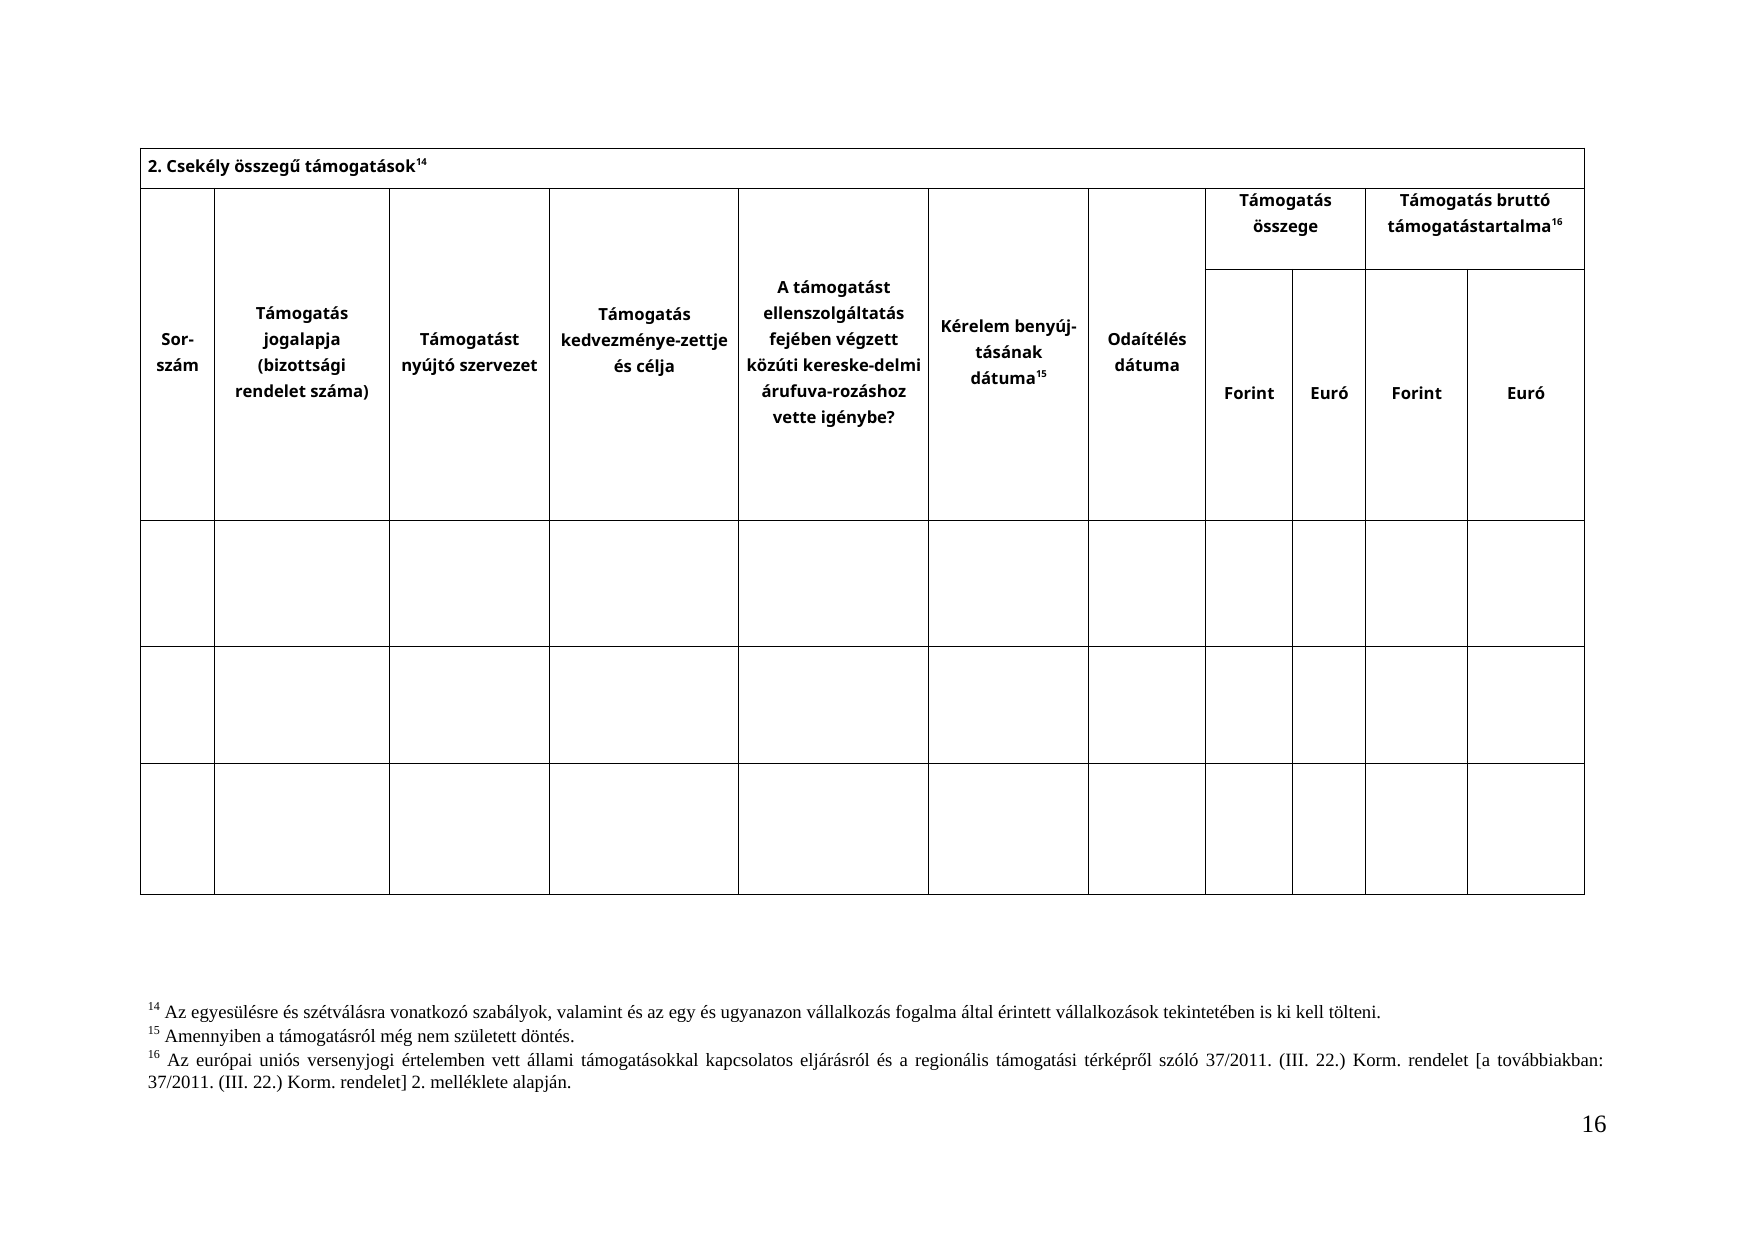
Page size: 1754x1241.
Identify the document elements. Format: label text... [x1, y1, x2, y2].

table_cell [141, 647, 214, 763]
table_cell [1206, 521, 1292, 646]
table_cell Euró [1293, 270, 1365, 520]
table_cell [1293, 764, 1365, 894]
table_cell [739, 521, 928, 646]
table_cell [1293, 521, 1365, 646]
table_cell Támogatást nyújtó szervezet [390, 189, 549, 520]
table_cell [1293, 647, 1365, 763]
table_cell Kérelem benyúj-tásának dátuma [929, 189, 1088, 520]
table_cell [1468, 764, 1584, 894]
table_cell [1366, 764, 1467, 894]
table_header 2. Csekély összegű támogatások [141, 149, 1584, 188]
table_cell Forint [1366, 270, 1467, 520]
table_cell Támogatás kedvezménye-zettje és célja [550, 189, 738, 520]
table_cell [215, 647, 389, 763]
table_cell [739, 764, 928, 894]
table_cell [929, 521, 1088, 646]
table_cell [1089, 647, 1205, 763]
table_cell [215, 764, 389, 894]
table_cell Támogatás összege [1206, 189, 1365, 269]
table_cell Támogatás jogalapja (bizottsági rendelet száma) [215, 189, 389, 520]
table_cell [550, 521, 738, 646]
table_cell [1089, 521, 1205, 646]
table_cell Forint [1206, 270, 1292, 520]
table_cell [141, 521, 214, 646]
table_cell [215, 521, 389, 646]
table_cell [550, 764, 738, 894]
table_cell A támogatást ellenszolgáltatás fejében végzett közúti kereske-delmi árufuva-rozáshoz vette igénybe? [739, 189, 928, 520]
table_cell [1366, 521, 1467, 646]
table_cell [1089, 764, 1205, 894]
table_cell Odaítélés dátuma [1089, 189, 1205, 520]
table_cell [929, 764, 1088, 894]
table_cell [1468, 521, 1584, 646]
table_cell [390, 521, 549, 646]
table_cell [1206, 647, 1292, 763]
table_cell [1366, 647, 1467, 763]
table_cell Támogatás bruttó támogatástartalma [1366, 189, 1584, 269]
table_cell [390, 647, 549, 763]
table_cell Euró [1468, 270, 1584, 520]
table_cell [390, 764, 549, 894]
table_cell Sor-szám [141, 189, 214, 520]
table_cell [739, 647, 928, 763]
table_cell [1468, 647, 1584, 763]
table_cell [1206, 764, 1292, 894]
table_cell [141, 764, 214, 894]
table_cell [550, 647, 738, 763]
table_cell [929, 647, 1088, 763]
